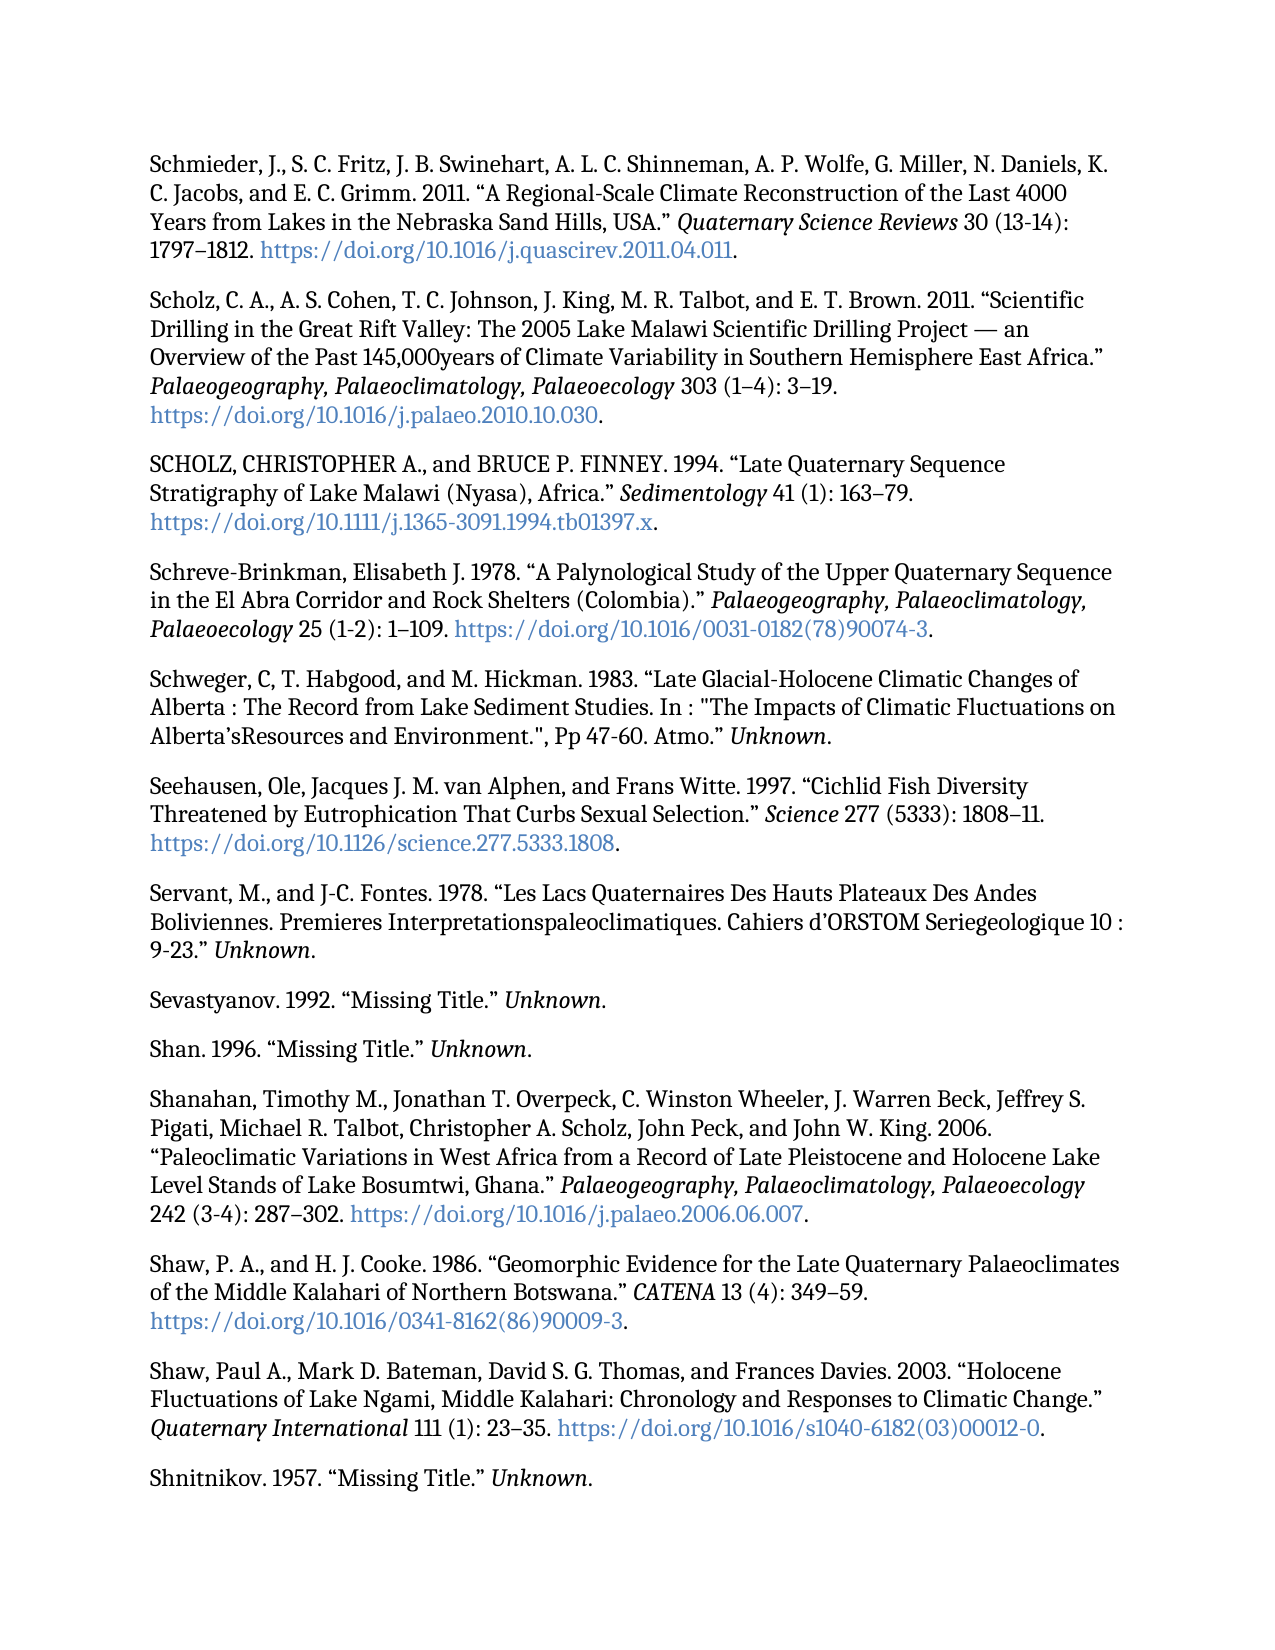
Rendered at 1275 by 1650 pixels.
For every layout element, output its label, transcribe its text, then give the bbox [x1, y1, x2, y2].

text SCHOLZ, CHRISTOPHER A., and BRUCE P. FINNEY. 1994. “Late Quaternary Sequence Stratigraphy of Lake Malawi (Nyasa), Africa.” Sedimentology 41 (1): 163–79. https://doi.org/10.1111/j.1365-3091.1994.tb01397.x. [150, 450, 1125, 537]
text Servant, M., and J-C. Fontes. 1978. “Les Lacs Quaternaires Des Hauts Plateaux Des Andes Boliviennes. Premieres Interpretationspaleoclimatiques. Cahiers d’ORSTOM Seriegeologique 10 : 9-23.” Unknown. [150, 879, 1125, 965]
text Seehausen, Ole, Jacques J. M. van Alphen, and Frans Witte. 1997. “Cichlid Fish Diversity Threatened by Eutrophication That Curbs Sexual Selection.” Science 277 (5333): 1808–11. https://doi.org/10.1126/science.277.5333.1808. [150, 772, 1125, 858]
text Shanahan, Timothy M., Jonathan T. Overpeck, C. Winston Wheeler, J. Warren Beck, Jeffrey S. Pigati, Michael R. Talbot, Christopher A. Scholz, John Peck, and John W. King. 2006. “Paleoclimatic Variations in West Africa from a Record of Late Pleistocene and Holocene Lake Level Stands of Lake Bosumtwi, Ghana.” Palaeogeography, Palaeoclimatology, Palaeoecology 242 (3-4): 287–302. https://doi.org/10.1016/j.palaeo.2006.06.007. [150, 1085, 1125, 1229]
text Shaw, P. A., and H. J. Cooke. 1986. “Geomorphic Evidence for the Late Quaternary Palaeoclimates of the Middle Kalahari of Northern Botswana.” CATENA 13 (4): 349–59. https://doi.org/10.1016/0341-8162(86)90009-3. [150, 1249, 1125, 1336]
text Shnitnikov. 1957. “Missing Title.” Unknown. [150, 1464, 1125, 1492]
text Schreve-Brinkman, Elisabeth J. 1978. “A Palynological Study of the Upper Quaternary Sequence in the El Abra Corridor and Rock Shelters (Colombia).” Palaeogeography, Palaeoclimatology, Palaeoecology 25 (1-2): 1–109. https://doi.org/10.1016/0031-0182(78)90074-3. [150, 557, 1125, 644]
text Schweger, C, T. Habgood, and M. Hickman. 1983. “Late Glacial-Holocene Climatic Changes of Alberta : The Record from Lake Sediment Studies. In : "The Impacts of Climatic Fluctuations on Alberta’sResources and Environment.", Pp 47-60. Atmo.” Unknown. [150, 664, 1125, 751]
text Scholz, C. A., A. S. Cohen, T. C. Johnson, J. King, M. R. Talbot, and E. T. Brown. 2011. “Scientific Drilling in the Great Rift Valley: The 2005 Lake Malawi Scientific Drilling Project — an Overview of the Past 145,000years of Climate Variability in Southern Hemisphere East Africa.” Palaeogeography, Palaeoclimatology, Palaeoecology 303 (1–4): 3–19. https://doi.org/10.1016/j.palaeo.2010.10.030. [150, 286, 1125, 429]
text Shaw, Paul A., Mark D. Bateman, David S. G. Thomas, and Frances Davies. 2003. “Holocene Fluctuations of Lake Ngami, Middle Kalahari: Chronology and Responses to Climatic Change.” Quaternary International 111 (1): 23–35. https://doi.org/10.1016/s1040-6182(03)00012-0. [150, 1357, 1125, 1443]
text Sevastyanov. 1992. “Missing Title.” Unknown. [150, 986, 1125, 1014]
text Shan. 1996. “Missing Title.” Unknown. [150, 1035, 1125, 1064]
text Schmieder, J., S. C. Fritz, J. B. Swinehart, A. L. C. Shinneman, A. P. Wolfe, G. Miller, N. Daniels, K. C. Jacobs, and E. C. Grimm. 2011. “A Regional-Scale Climate Reconstruction of the Last 4000 Years from Lakes in the Nebraska Sand Hills, USA.” Quaternary Science Reviews 30 (13-14): 1797–1812. https://doi.org/10.1016/j.quascirev.2011.04.011. [150, 150, 1125, 265]
